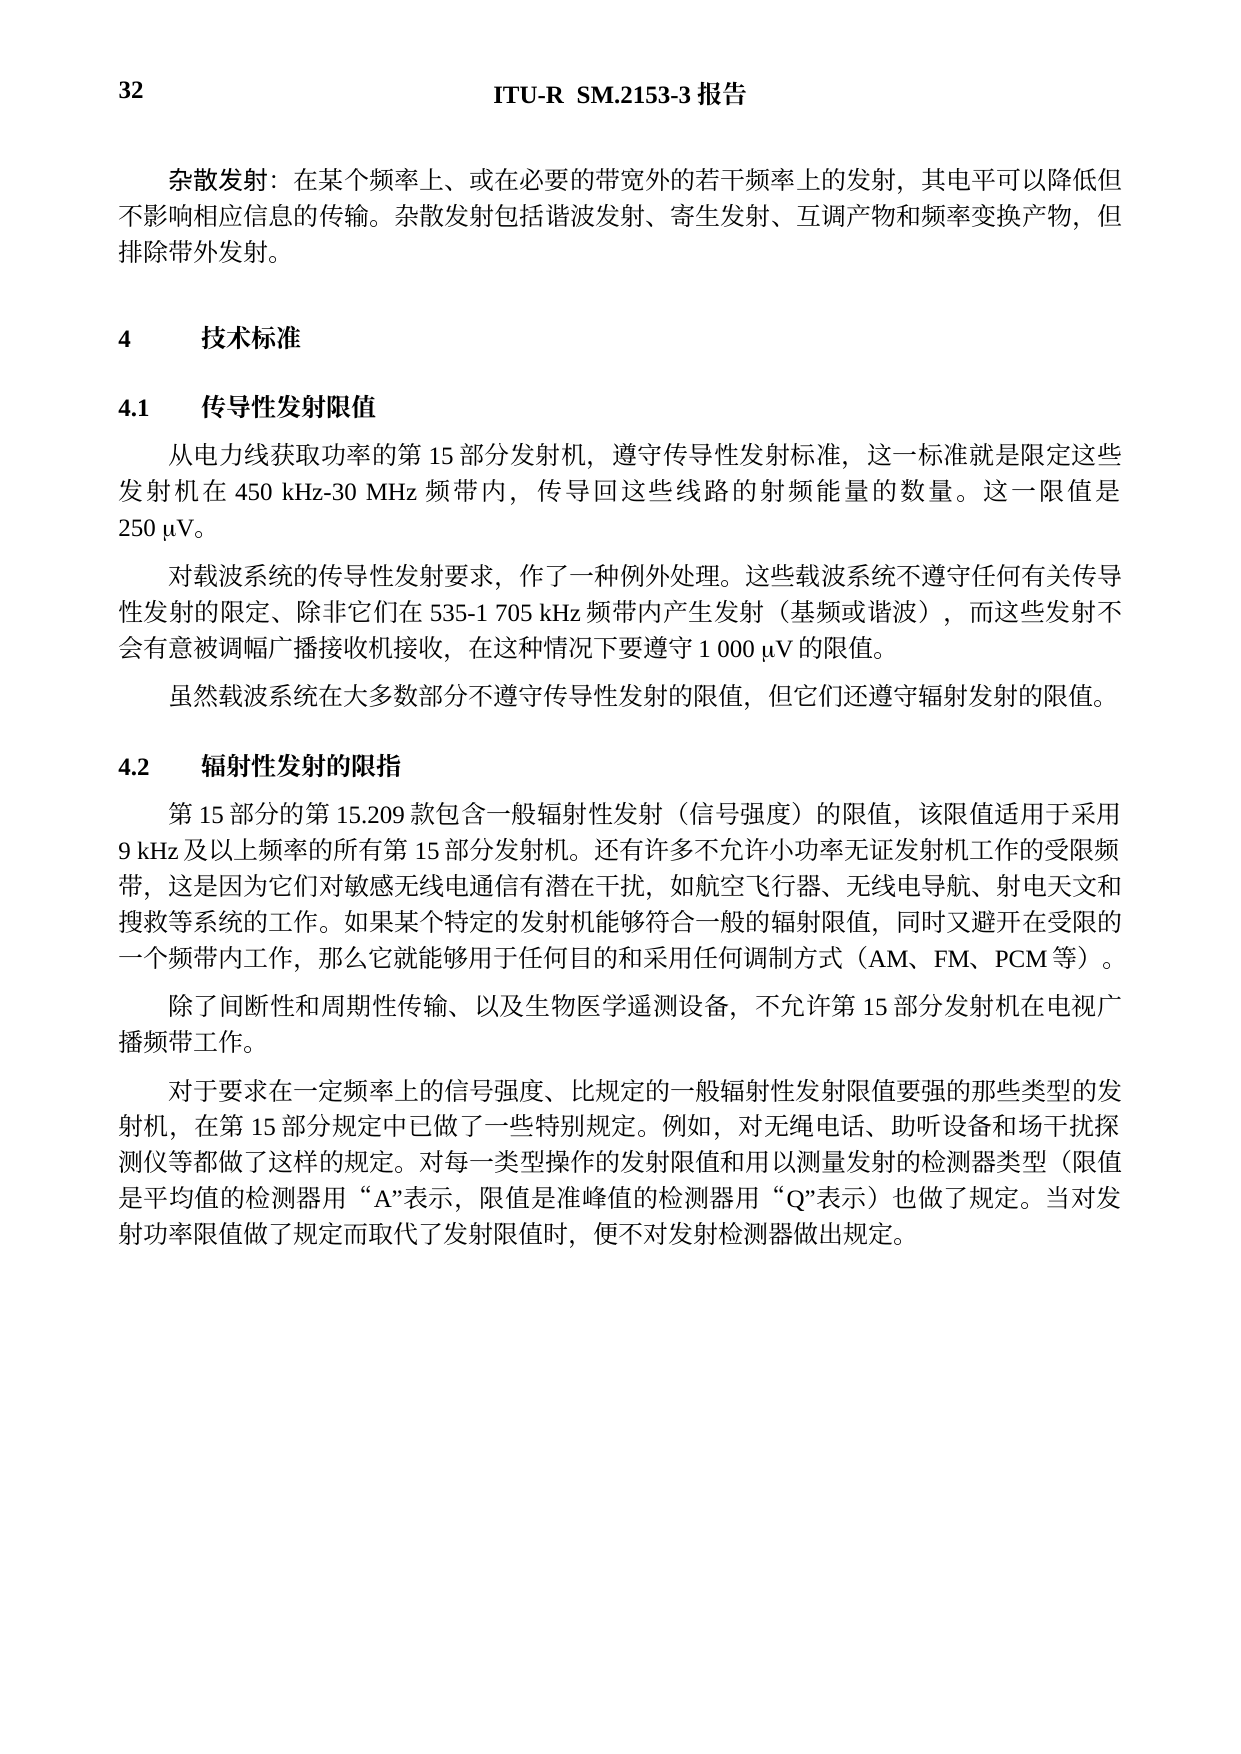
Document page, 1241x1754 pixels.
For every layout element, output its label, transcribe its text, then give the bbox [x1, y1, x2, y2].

text 对载波系统的传导性发射要求，作了一种例外处理。这些载波系统不遵守任何有关传导性发射的限定、除非它们在535-1 705 kHz频带内产生发射（基频或谐波），而这些发射不会有意被调幅广播接收机接收，在这种情况下要遵守1 000 V的限值。 [118, 556, 1122, 664]
text 杂散发射：在某个频率上、或在必要的带宽外的若干频率上的发射，其电平可以降低但不影响相应信息的传输。杂散发射包括谐波发射、寄生发射、互调产物和频率变换产物，但排除带外发射。 [118, 160, 1122, 268]
text 除了间断性和周期性传输、以及生物医学遥测设备，不允许第15部分发射机在电视广播频带工作。 [118, 987, 1122, 1059]
text 第15部分的第15.209款包含一般辐射性发射（信号强度）的限值，该限值适用于采用9 kHz及以上频率的所有第15部分发射机。还有许多不允许小功率无证发射机工作的受限频带，这是因为它们对敏感无线电通信有潜在干扰，如航空飞行器、无线电导航、射电天文和搜救等系统的工作。如果某个特定的发射机能够符合一般的辐射限值，同时又避开在受限的一个频带内工作，那么它就能够用于任何目的和采用任何调制方式（AM、FM、PCM等）。 [118, 794, 1122, 974]
text 从电力线获取功率的第15部分发射机，遵守传导性发射标准，这一标准就是限定这些发射机在450 kHz-30 MHz频带内，传导回这些线路的射频能量的数量。这一限值是250 V。 [118, 436, 1122, 544]
subtitle 4.2 辐射性发射的限指 [118, 746, 1122, 782]
text 虽然载波系统在大多数部分不遵守传导性发射的限值，但它们还遵守辐射发射的限值。 [118, 677, 1122, 713]
text 对于要求在一定频率上的信号强度、比规定的一般辐射性发射限值要强的那些类型的发射机，在第15部分规定中已做了一些特别规定。例如，对无绳电话、助听设备和场干扰探测仪等都做了这样的规定。对每一类型操作的发射限值和用以测量发射的检测器类型（限值是平均值的检测器用“A”表示，限值是准峰值的检测器用“Q”表示）也做了规定。当对发射功率限值做了规定而取代了发射限值时，便不对发射检测器做出规定。 [118, 1071, 1122, 1251]
subtitle 4.1 传导性发射限值 [118, 388, 1122, 423]
subtitle 4 技术标准 [118, 318, 1122, 354]
